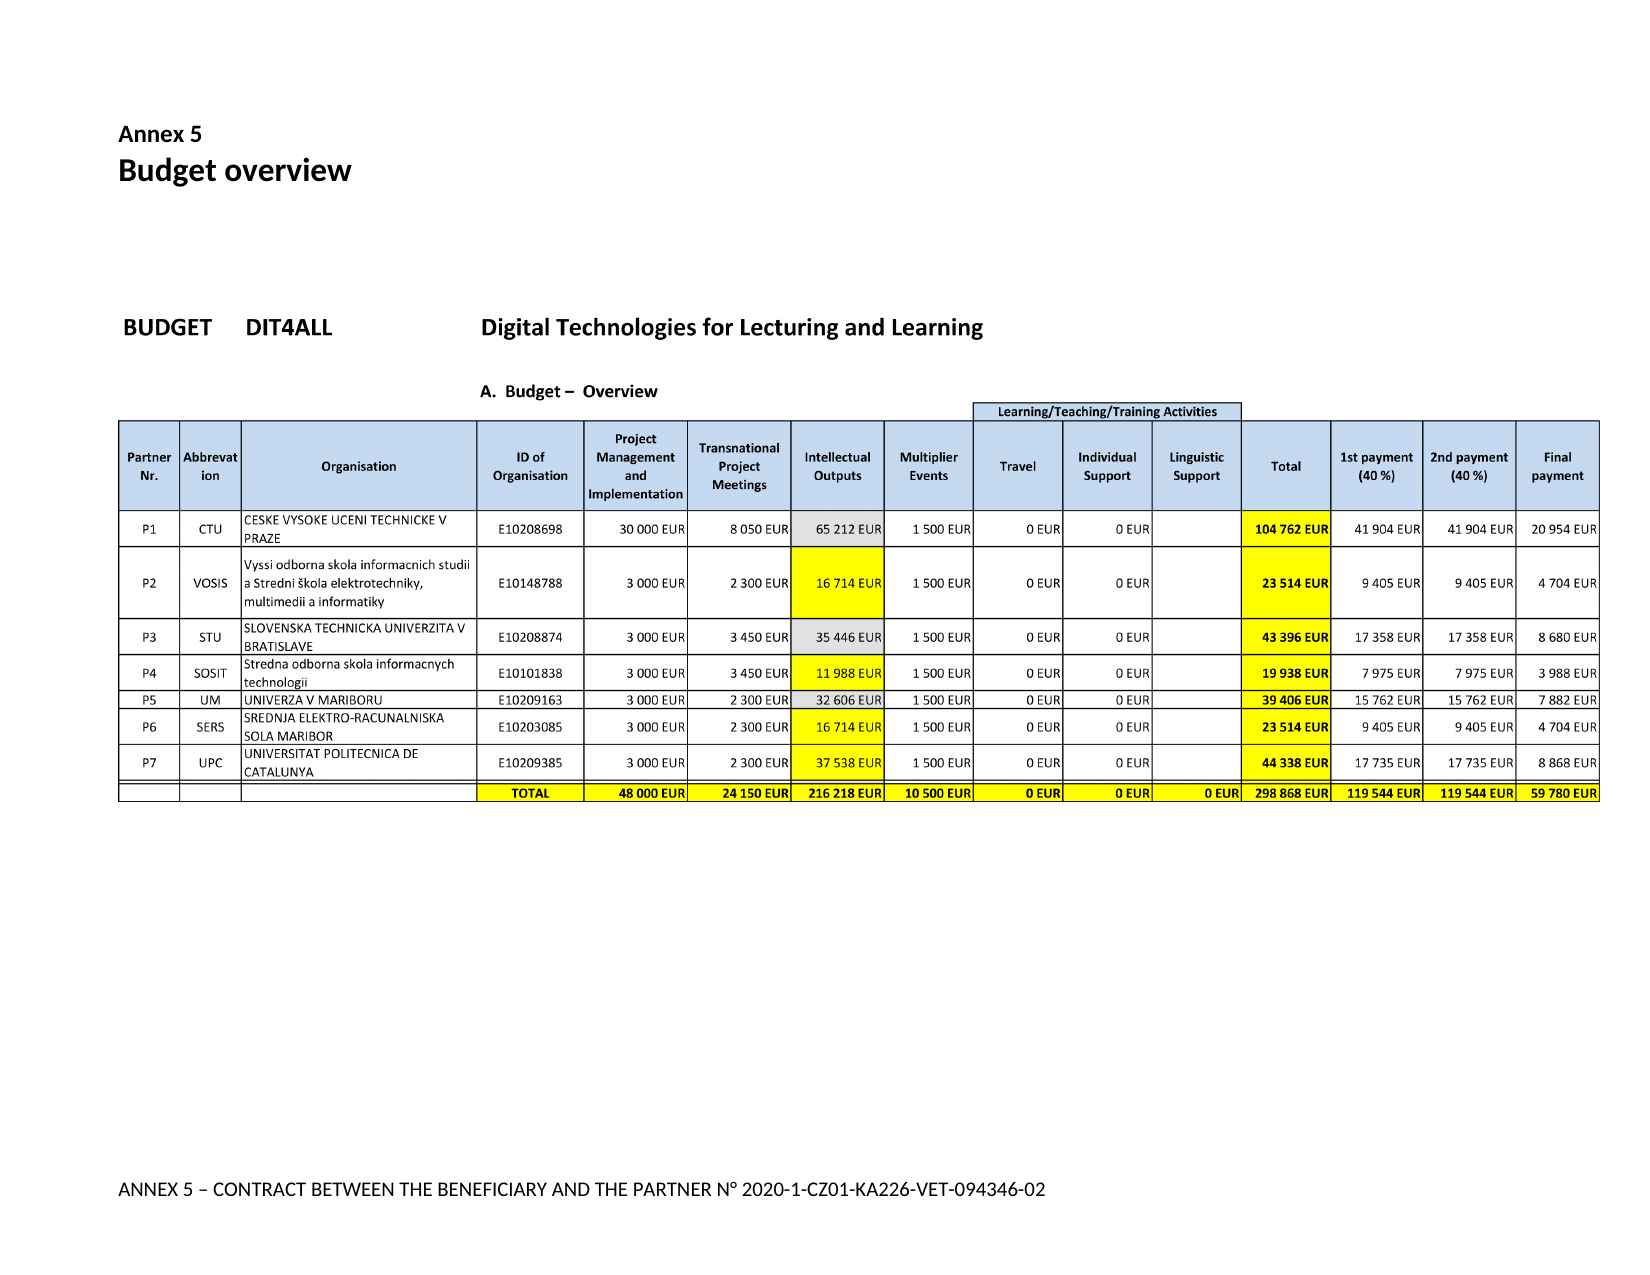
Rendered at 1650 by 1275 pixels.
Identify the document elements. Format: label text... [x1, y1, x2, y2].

text Annex 5 [118, 118, 1532, 149]
text Budget overview [118, 149, 1532, 189]
picture [118, 311, 1600, 802]
